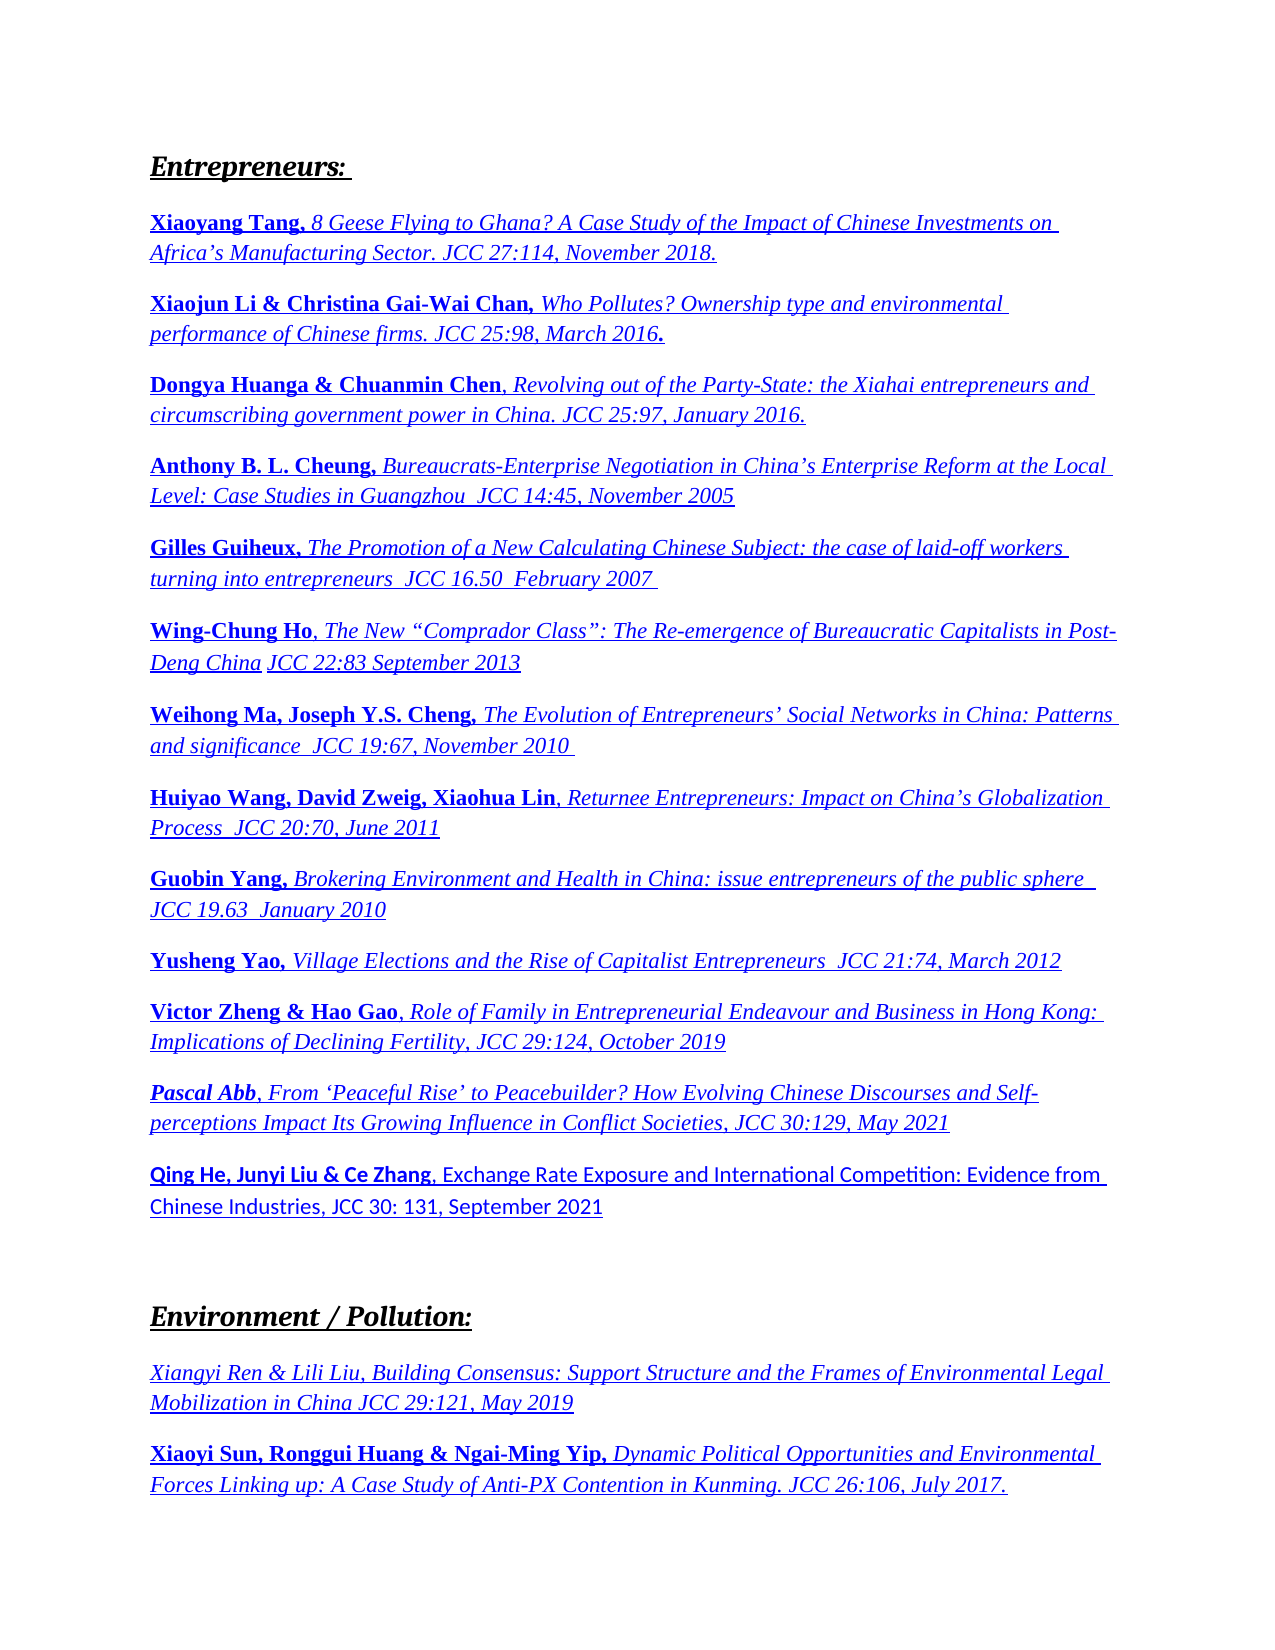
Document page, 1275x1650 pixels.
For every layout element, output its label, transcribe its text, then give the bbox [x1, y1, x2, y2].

subtitle Entrepreneurs: [150, 150, 1125, 183]
text Pascal Abb, From ‘Peaceful Rise’ to Peacebuilder? How Evolving Chinese Discourses and Self-perceptions Impact Its Growing Influence in Conflict Societies, JCC 30:129, May 2021 [150, 1079, 1125, 1136]
text Wing-Chung Ho, The New “Comprador Class”: The Re-emergence of Bureaucratic Capitalists in Post-Deng China JCC 22:83 September 2013 [150, 617, 1125, 676]
text Dongya Huanga & Chuanmin Chen, Revolving out of the Party-State: the Xiahai entrepreneurs and circumscribing government power in China. JCC 25:97, January 2016. [150, 371, 1125, 428]
text Anthony B. L. Cheung, Bureaucrats-Enterprise Negotiation in China’s Enterprise Reform at the Local Level: Case Studies in Guangzhou JCC 14:45, November 2005 [150, 452, 1125, 509]
text Yusheng Yao, Village Elections and the Rise of Capitalist Entrepreneurs JCC 21:74, March 2012 [150, 947, 1125, 973]
text Xiaoyang Tang, 8 Geese Flying to Ghana? A Case Study of the Impact of Chinese Investments on Africa’s Manufacturing Sector. JCC 27:114, November 2018. [150, 208, 1125, 265]
text Gilles Guiheux, The Promotion of a New Calculating Chinese Subject: the case of laid-off workers turning into entrepreneurs JCC 16.50 February 2007 [150, 533, 1125, 592]
text Huiyao Wang, David Zweig, Xiaohua Lin, Returnee Entrepreneurs: Impact on China’s Globalization Process JCC 20:70, June 2011 [150, 784, 1125, 841]
subtitle Environment / Pollution: [150, 1301, 1125, 1334]
text Xiangyi Ren & Lili Liu, Building Consensus: Support Structure and the Frames of Environmental Legal Mobilization in China JCC 29:121, May 2019 [150, 1359, 1125, 1416]
text Victor Zheng & Hao Gao, Role of Family in Entrepreneurial Endeavour and Business in Hong Kong: Implications of Declining Fertility, JCC 29:124, October 2019 [150, 998, 1125, 1054]
text Weihong Ma, Joseph Y.S. Cheng, The Evolution of Entrepreneurs’ Social Networks in China: Patterns and significance JCC 19:67, November 2010 [150, 701, 1125, 759]
text Xiaoyi Sun, Ronggui Huang & Ngai-Ming Yip, Dynamic Political Opportunities and Environmental Forces Linking up: A Case Study of Anti-PX Contention in Kunming. JCC 26:106, July 2017. [150, 1440, 1125, 1497]
text Guobin Yang, Brokering Environment and Health in China: issue entrepreneurs of the public sphere JCC 19.63 January 2010 [150, 865, 1125, 922]
text Qing He, Junyi Liu & Ce Zhang, Exchange Rate Exposure and International Competition: Evidence from Chinese Industries, JCC 30: 131, September 2021 [150, 1160, 1125, 1220]
text Xiaojun Li & Christina Gai-Wai Chan, Who Pollutes? Ownership type and environmental performance of Chinese firms. JCC 25:98, March 2016. [150, 290, 1125, 346]
